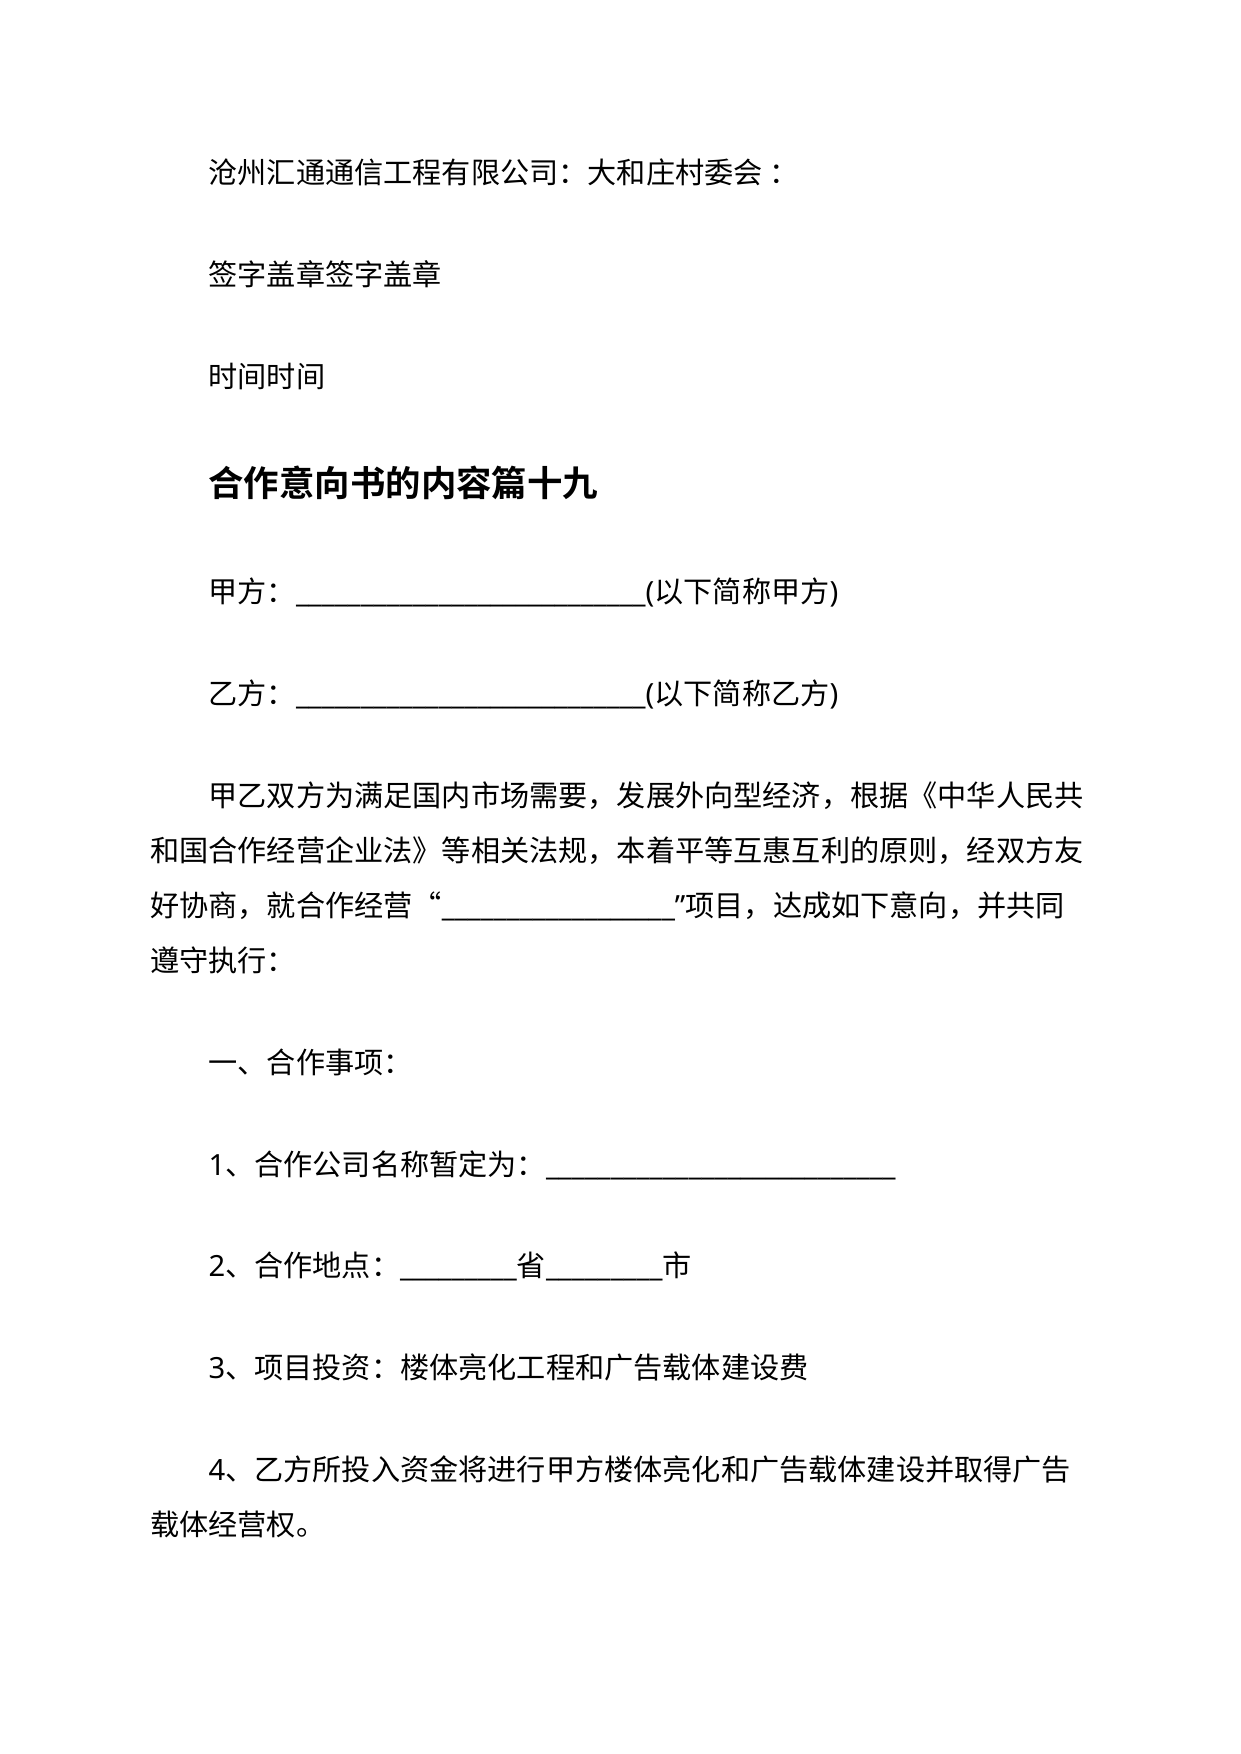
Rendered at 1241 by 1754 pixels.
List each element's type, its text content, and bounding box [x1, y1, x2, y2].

text 2、合作地点：_________省_________市 [150, 1243, 1090, 1285]
text 乙方：___________________________(以下简称乙方) [150, 671, 1090, 713]
text 1、合作公司名称暂定为：___________________________ [150, 1141, 1090, 1183]
text 一、合作事项： [150, 1039, 1090, 1082]
text 4、乙方所投入资金将进行甲方楼体亮化和广告载体建设并取得广告载体经营权。 [150, 1447, 1090, 1544]
text 时间时间 [150, 353, 1090, 396]
text 合作意向书的内容篇十九 [150, 455, 1090, 507]
text 签字盖章签字盖章 [150, 252, 1090, 294]
text 甲方：___________________________(以下简称甲方) [150, 569, 1090, 611]
text 3、项目投资：楼体亮化工程和广告载体建设费 [150, 1345, 1090, 1387]
text 沧州汇通通信工程有限公司：大和庄村委会 ： [150, 150, 1090, 192]
text 甲乙双方为满足国内市场需要，发展外向型经济，根据《中华人民共和国合作经营企业法》等相关法规，本着平等互惠互利的原则，经双方友好协商，就合作经营“__________________”项目，达成如下意向，并共同遵守执行： [150, 773, 1090, 980]
